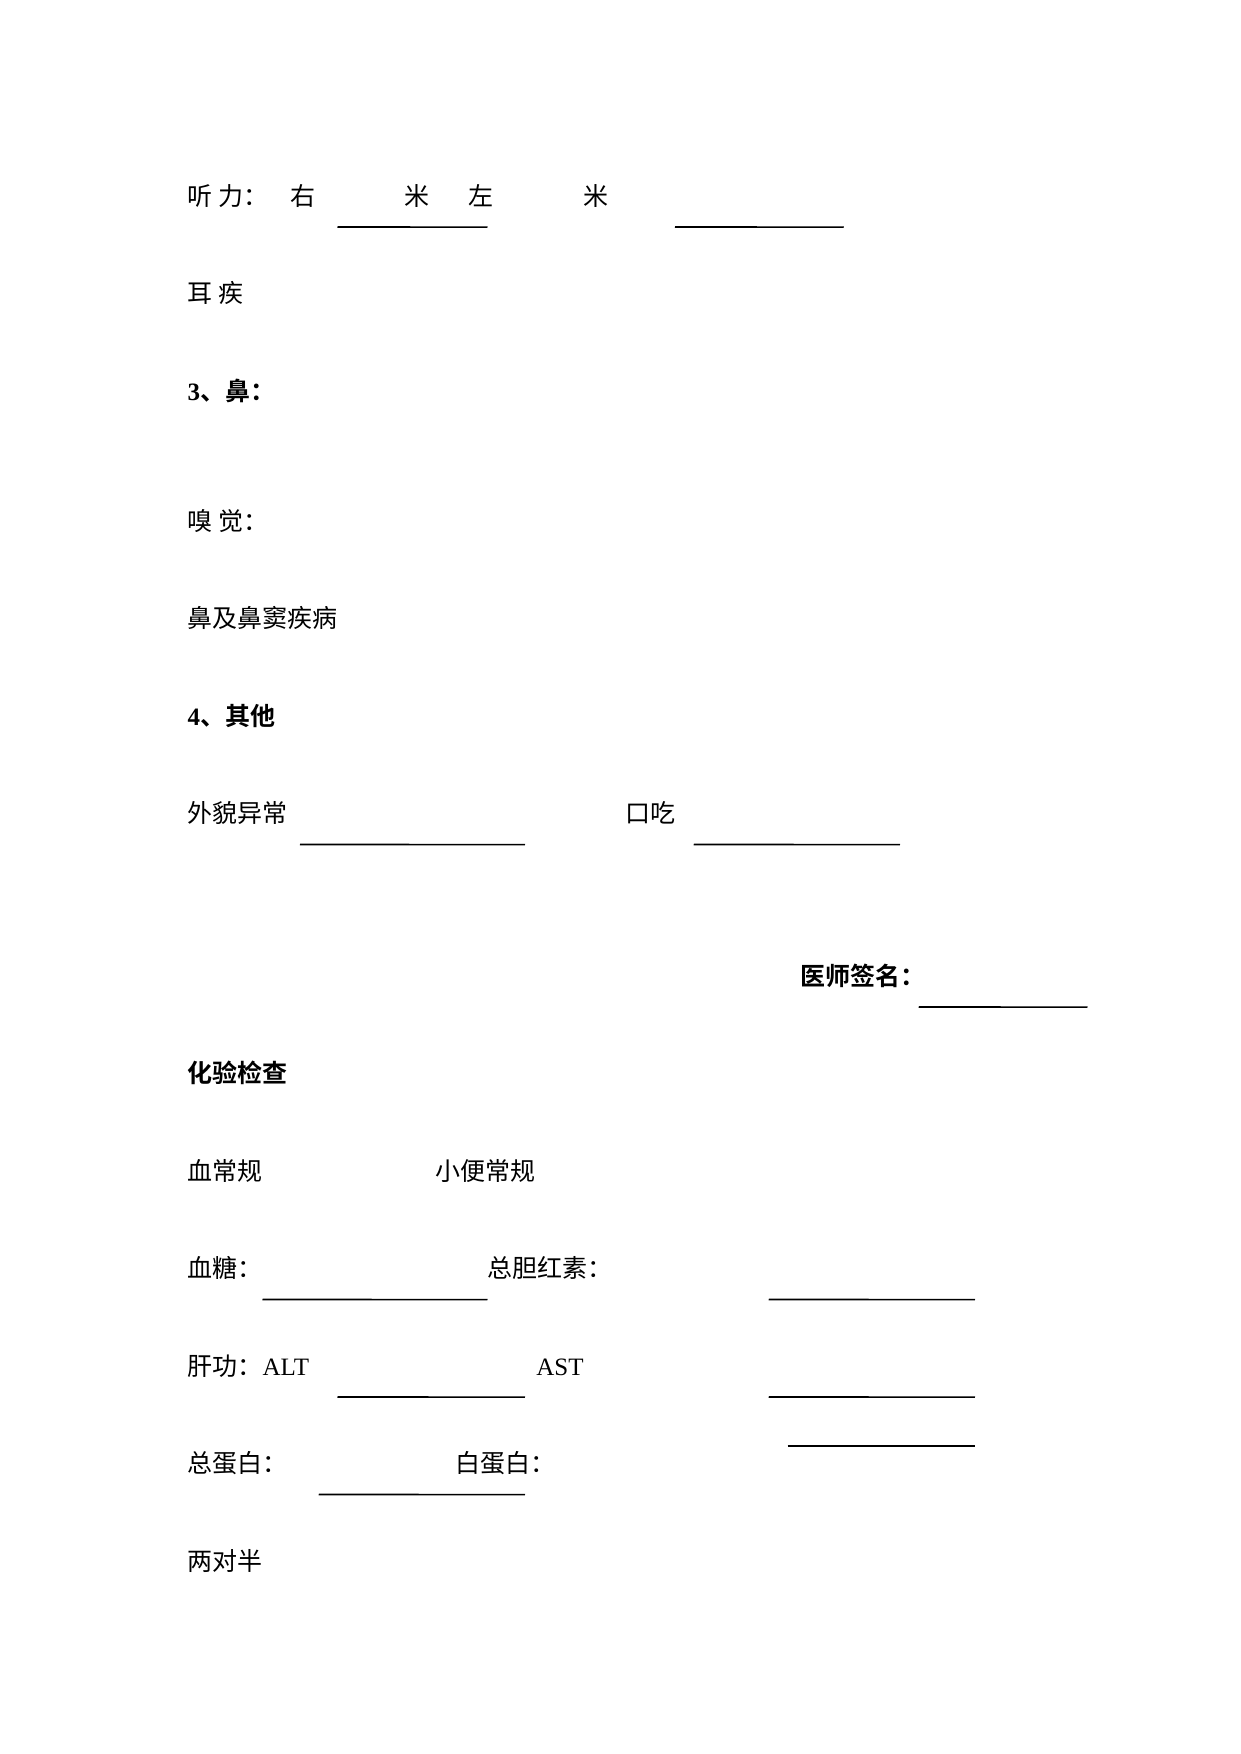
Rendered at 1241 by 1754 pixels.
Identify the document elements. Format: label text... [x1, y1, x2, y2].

text 鼻及鼻窦疾病 [187, 584, 1053, 649]
text 肝功：ALT AST [187, 1332, 1053, 1397]
text 听 力： 右 米 左 米 [187, 162, 1053, 227]
text 化验检查 [187, 1039, 1053, 1104]
text 耳 疾 [187, 259, 1053, 324]
text 两对半 [187, 1527, 1053, 1592]
text 总蛋白： 白蛋白： [187, 1429, 1053, 1494]
text 血糖： 总胆红素： [187, 1234, 1053, 1299]
text 3、鼻： [187, 357, 1053, 422]
text 嗅 觉： [187, 487, 1053, 552]
text 外貌异常 口吃 [187, 779, 1053, 844]
text 医师签名： [187, 942, 1053, 1007]
text 血常规 小便常规 [187, 1137, 1053, 1202]
text 4、其他 [187, 682, 1053, 747]
